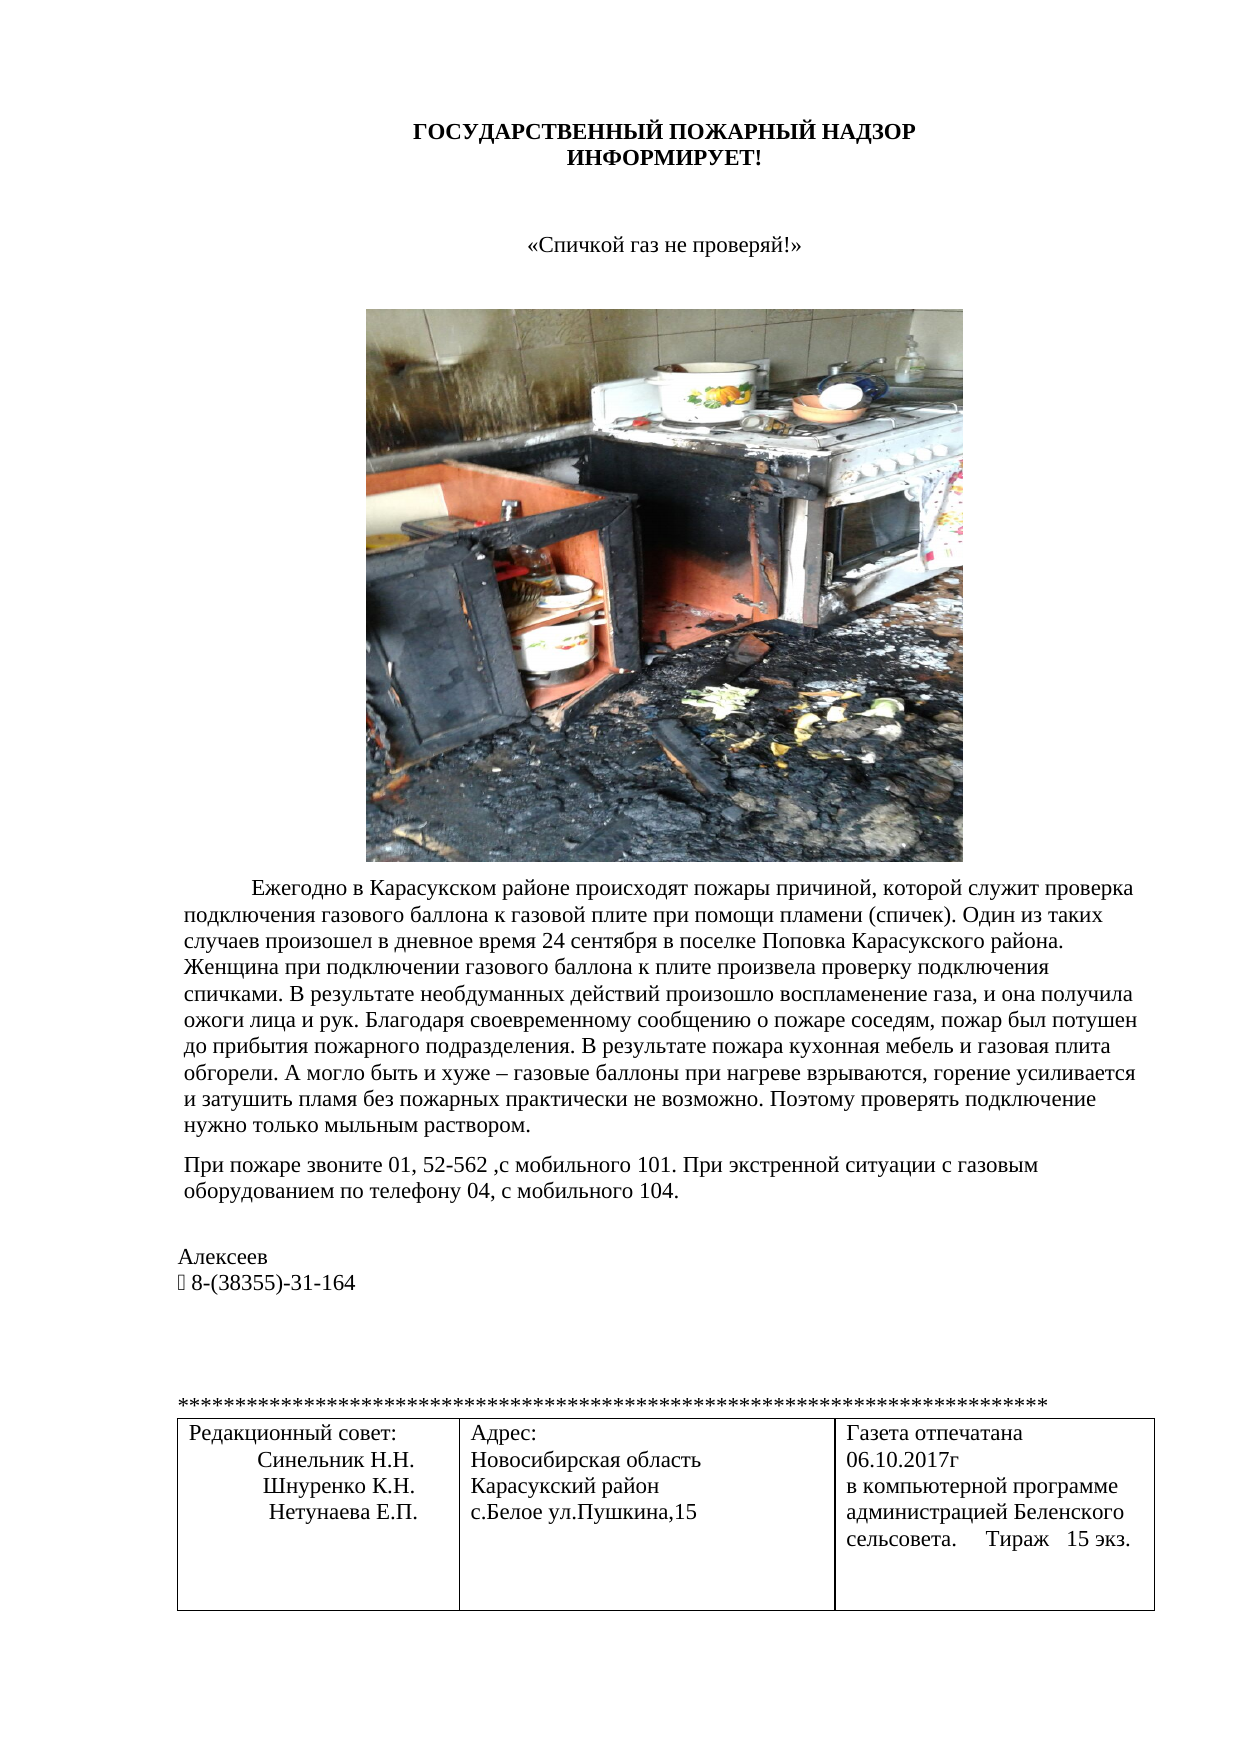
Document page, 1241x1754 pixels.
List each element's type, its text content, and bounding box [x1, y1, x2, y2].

text «Спичкой газ не проверяй!» [184, 231, 1145, 257]
text **************************************************************************** [177, 1392, 1152, 1418]
text Алексеев [177, 1243, 1152, 1269]
table_header Редакционный совет: Синельник Н.Н. Шнуренко К.Н. Нетунаева Е.П. [178, 1419, 459, 1610]
text Ежегодно в Карасукском районе происходят пожары причиной, которой служит проверка подключения газового баллона к газовой плите при помощи пламени (спичек). Один из таких случаев произошел в дневное время 24 сентября в поселке Поповка Карасукского района. Женщина при подключении газового баллона к плите произвела проверку подключения спичками. В результате необдуманных действий произошло воспламенение газа, и она получила ожоги лица и рук. Благодаря своевременному сообщению о пожаре соседям, пожар был потушен до прибытия пожарного подразделения. В результате пожара кухонная мебель и газовая плита обгорели. А могло быть и хуже – газовые баллоны при нагреве взрываются, горение усиливается и затушить пламя без пожарных практически не возможно. Поэтому проверять подключение нужно только мыльным раствором. [184, 874, 1145, 1138]
table_header Газета отпечатана 06.10.2017г в компьютерной программе администрацией Беленского сельсовета. Тираж 15 экз. [836, 1419, 1154, 1610]
text При пожаре звоните 01, 52-562 ,с мобильного 101. При экстренной ситуации с газовым оборудованием по телефону 04, с мобильного 104. [184, 1151, 1145, 1204]
text ГОСУДАРСТВЕННЫЙ ПОЖАРНЫЙ НАДЗОР ИНФОРМИРУЕТ! [177, 118, 1152, 171]
text 8-(38355)-31-164 [177, 1269, 1152, 1296]
picture [366, 309, 963, 862]
table_header Адрес: Новосибирская область Карасукский район с.Белое ул.Пушкина,15 [460, 1419, 834, 1610]
